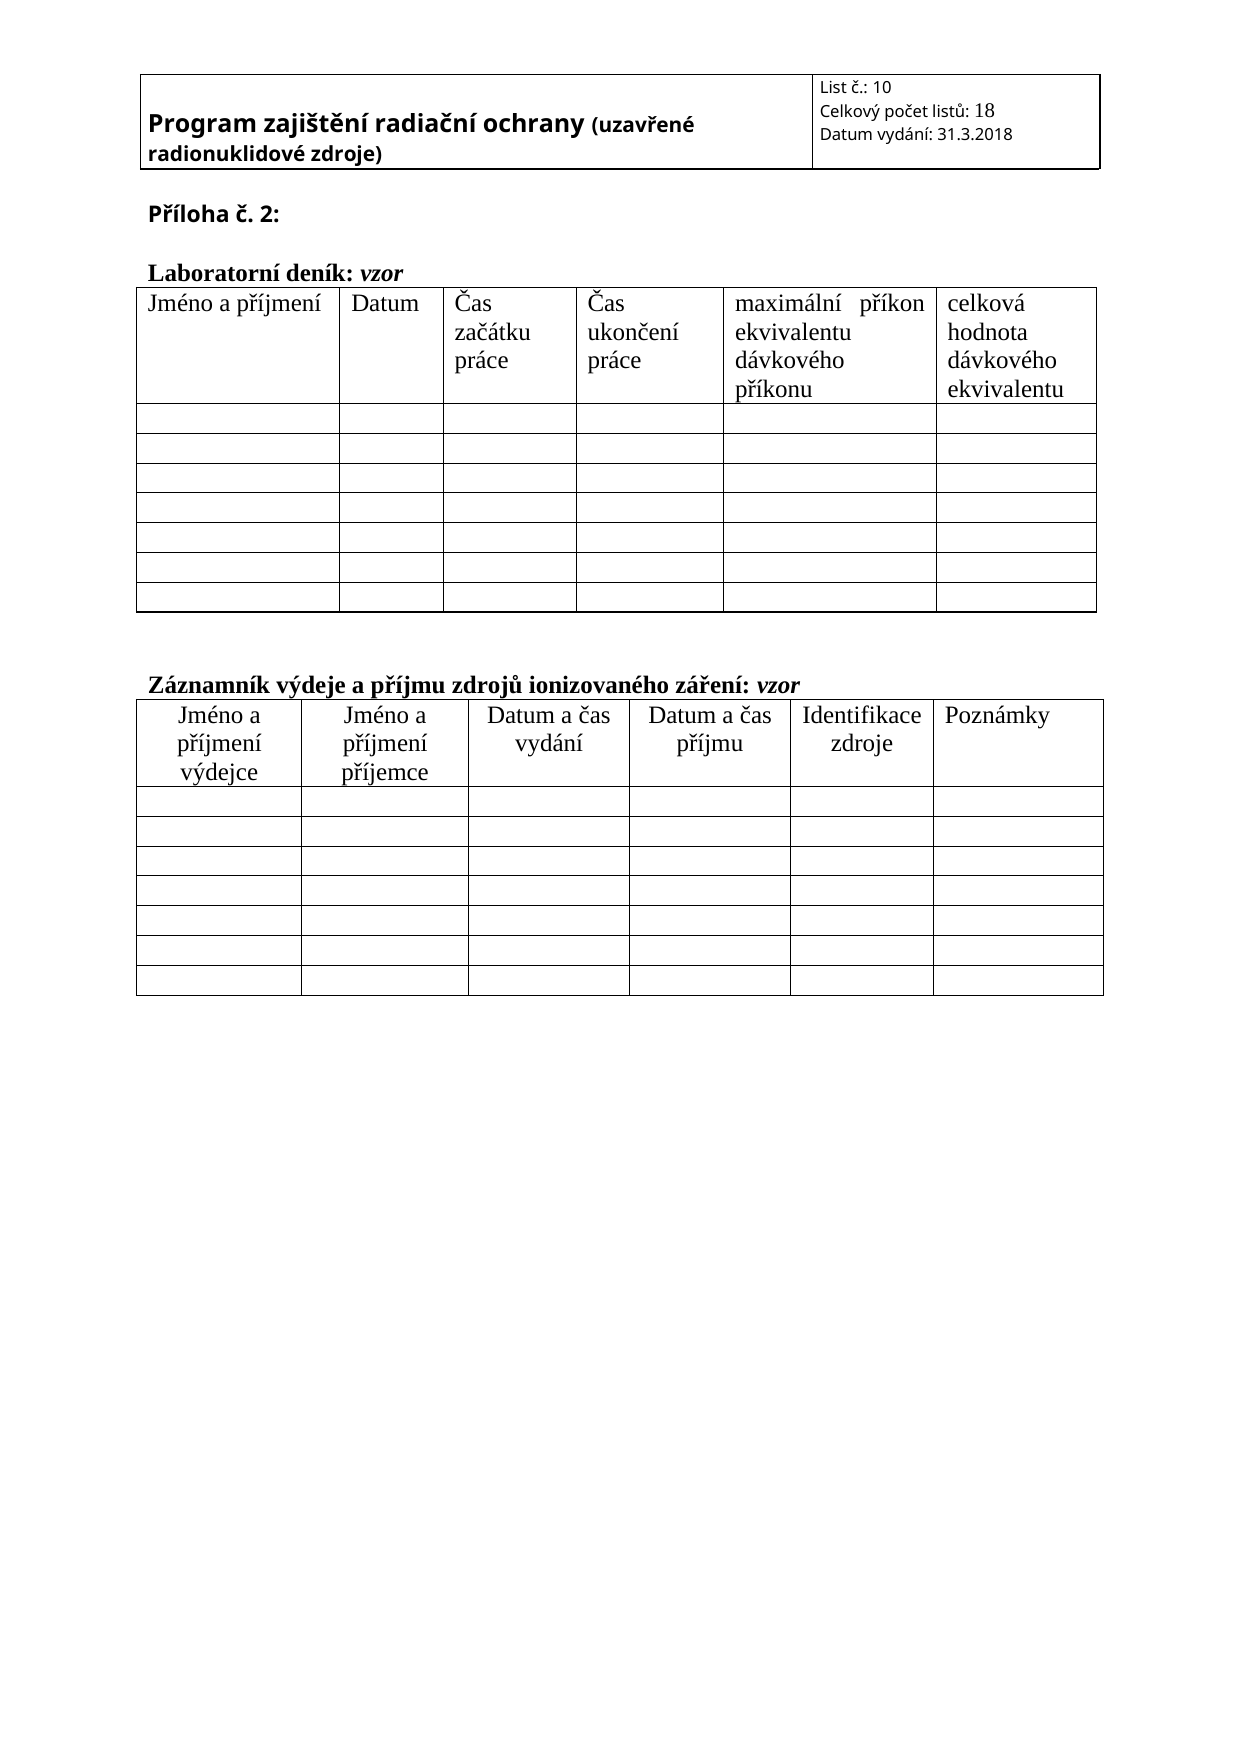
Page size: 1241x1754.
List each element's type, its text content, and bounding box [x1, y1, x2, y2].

table_cell [137, 966, 301, 994]
text Laboratorní deník: vzor [148, 258, 1092, 287]
table_cell [444, 553, 576, 582]
table_cell [444, 434, 576, 462]
table_cell [444, 583, 576, 611]
table_cell [302, 966, 468, 994]
table_cell [137, 787, 301, 816]
table_cell [630, 906, 790, 935]
table_cell [934, 817, 1103, 846]
table_cell [137, 876, 301, 905]
table_cell [934, 906, 1103, 935]
table_cell [444, 464, 576, 492]
table_cell [577, 404, 723, 433]
table_cell [724, 553, 936, 582]
table_header Jméno a příjmení [137, 288, 339, 403]
table_header Poznámky [934, 700, 1103, 786]
table_cell [340, 523, 443, 552]
table_cell [137, 464, 339, 492]
table_cell [630, 966, 790, 994]
table_header Čas ukončení práce [577, 288, 723, 403]
table_cell [302, 787, 468, 816]
table_cell [630, 817, 790, 846]
table_cell [724, 464, 936, 492]
table_cell [577, 434, 723, 462]
table_cell [791, 966, 933, 994]
text Záznamník výdeje a příjmu zdrojů ionizovaného záření: vzor [148, 670, 1092, 699]
table_header Datum [340, 288, 443, 403]
table_cell [340, 553, 443, 582]
table_cell [577, 583, 723, 611]
table_header maximální příkon ekvivalentu dávkového příkonu [724, 288, 936, 403]
table_cell [724, 523, 936, 552]
table_header Čas začátku práce [444, 288, 576, 403]
table_cell [937, 404, 1096, 433]
table_cell [340, 583, 443, 611]
table_header celková hodnota dávkového ekvivalentu [937, 288, 1096, 403]
table_cell [791, 817, 933, 846]
table_cell [630, 847, 790, 875]
table_cell [791, 847, 933, 875]
text Příloha č. 2: [148, 198, 1092, 229]
table_cell [937, 553, 1096, 582]
table_cell [630, 876, 790, 905]
table_header Datum a čas vydání [469, 700, 629, 786]
table_cell [469, 787, 629, 816]
table_cell [934, 936, 1103, 965]
table_cell [444, 493, 576, 522]
table_cell [302, 936, 468, 965]
table_cell [791, 936, 933, 965]
table_header Datum a čas příjmu [630, 700, 790, 786]
table_header Jméno a příjmení výdejce [137, 700, 301, 786]
table_cell [937, 493, 1096, 522]
table_cell [577, 464, 723, 492]
table_cell [469, 966, 629, 994]
table_cell [937, 523, 1096, 552]
table_cell [302, 906, 468, 935]
table_cell [340, 464, 443, 492]
table_cell [137, 523, 339, 552]
table_cell [302, 876, 468, 905]
table_cell [724, 434, 936, 462]
table_cell [630, 936, 790, 965]
table_cell [934, 847, 1103, 875]
table_cell [137, 936, 301, 965]
table_cell [137, 553, 339, 582]
table_cell [302, 847, 468, 875]
table_cell [340, 404, 443, 433]
table_cell [469, 936, 629, 965]
table_cell [791, 876, 933, 905]
table_cell [137, 817, 301, 846]
table_cell [340, 493, 443, 522]
table_cell [724, 493, 936, 522]
table_cell [137, 906, 301, 935]
table_cell [137, 404, 339, 433]
table_cell [137, 847, 301, 875]
table_cell [934, 787, 1103, 816]
table_cell [577, 493, 723, 522]
table_cell [934, 876, 1103, 905]
table_cell [340, 434, 443, 462]
table_cell [469, 876, 629, 905]
table_cell [937, 583, 1096, 611]
table_cell [469, 906, 629, 935]
table_cell [791, 787, 933, 816]
table_cell [577, 553, 723, 582]
table_header Identifikace zdroje [791, 700, 933, 786]
table_cell [137, 583, 339, 611]
table_cell [444, 404, 576, 433]
table_cell [302, 817, 468, 846]
table_cell [724, 583, 936, 611]
table_cell [724, 404, 936, 433]
table_cell [934, 966, 1103, 994]
table_cell [469, 847, 629, 875]
table_cell [577, 523, 723, 552]
table_cell [937, 464, 1096, 492]
table_cell [137, 493, 339, 522]
table_cell [137, 434, 339, 462]
table_cell [937, 434, 1096, 462]
table_cell [630, 787, 790, 816]
table_cell [469, 817, 629, 846]
table_cell [444, 523, 576, 552]
table_cell [791, 906, 933, 935]
table_header Jméno a příjmení příjemce [302, 700, 468, 786]
